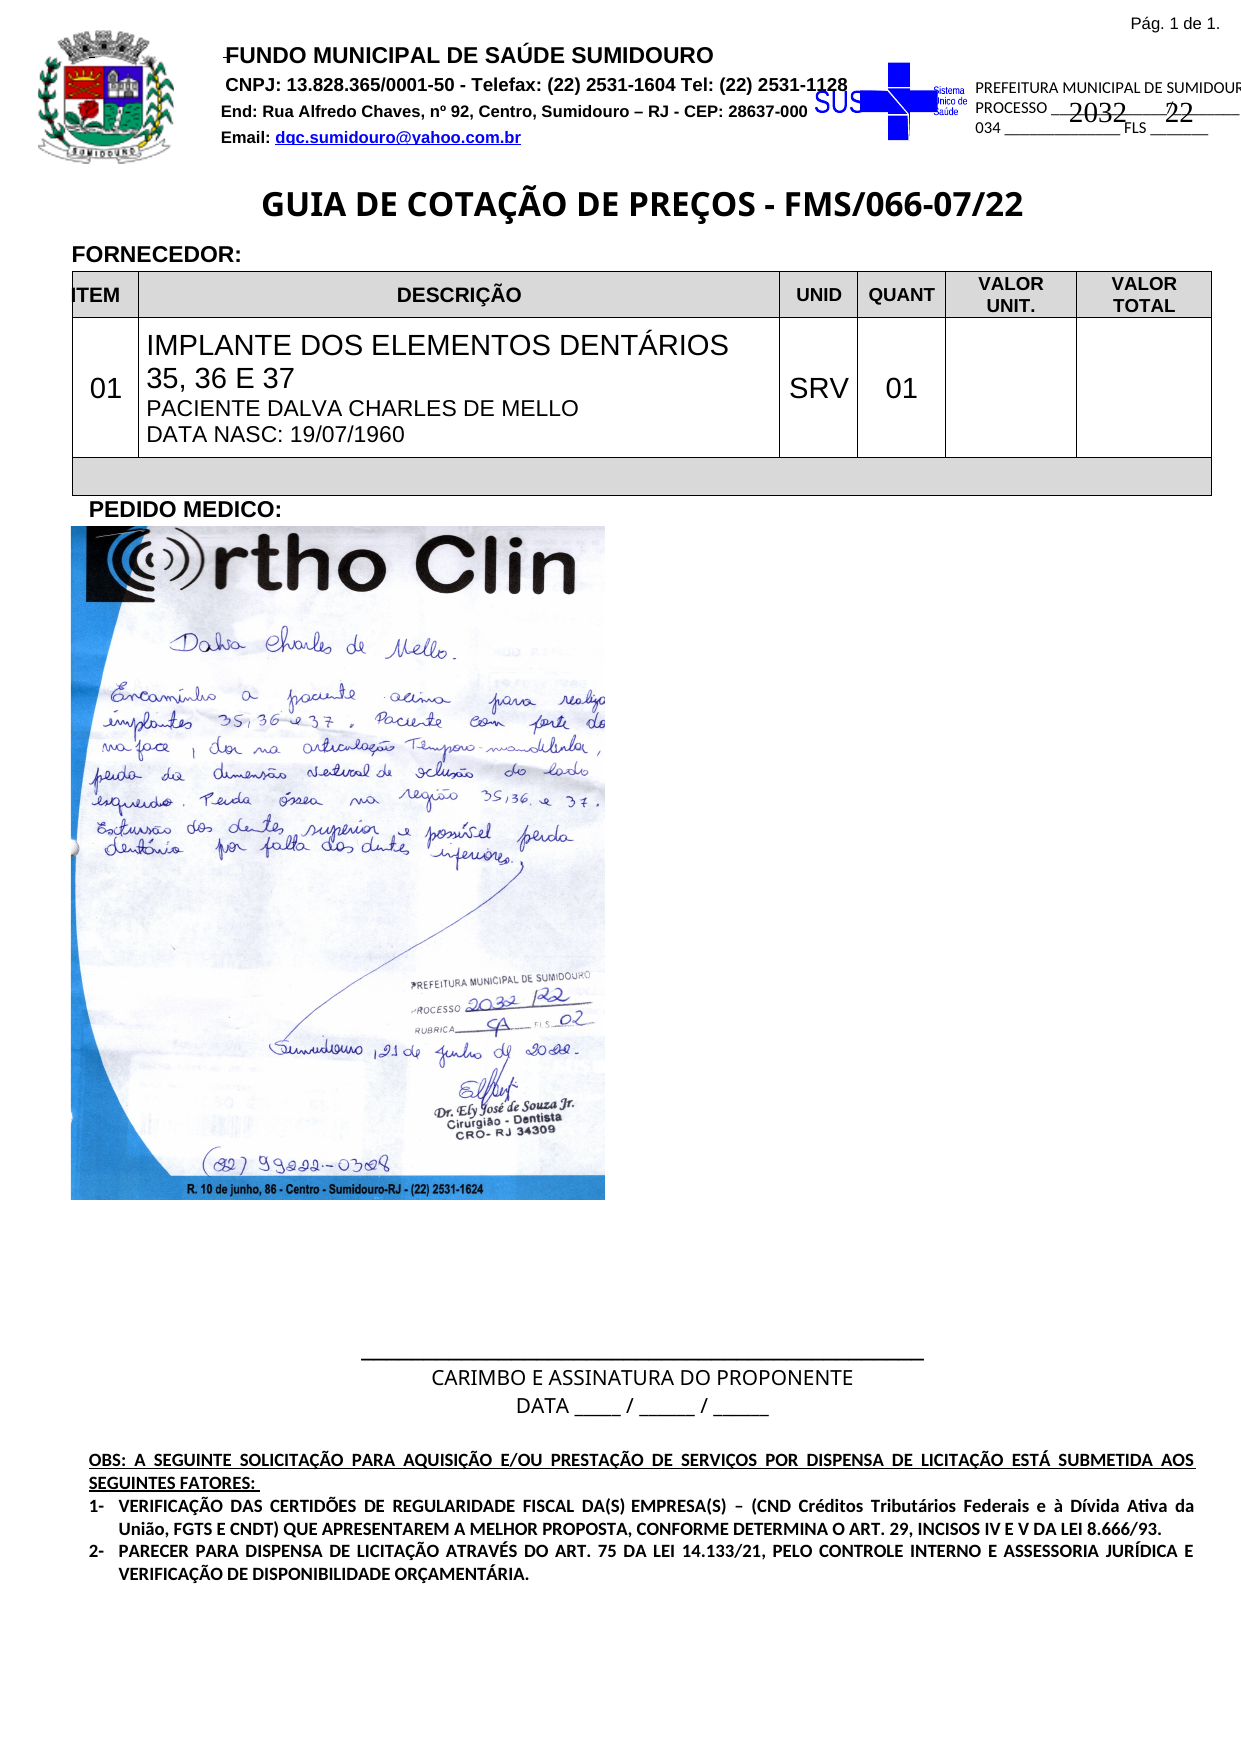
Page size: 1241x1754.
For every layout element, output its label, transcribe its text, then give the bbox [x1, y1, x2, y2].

picture [37, 30, 174, 164]
table_header ITEM [73, 272, 138, 317]
table_cell [946, 318, 1076, 457]
table_cell 01 [73, 318, 138, 457]
table_header VALOR UNIT. [946, 272, 1076, 317]
table_header UNID [780, 272, 857, 317]
table_header QUANT [858, 272, 945, 317]
table_header DESCRIÇÃO [139, 272, 779, 317]
table_cell [1077, 318, 1211, 457]
text PEDIDO MEDICO: [89, 496, 1196, 523]
table_cell IMPLANTE DOS ELEMENTOS DENTÁRIOS 35, 36 E 37 PACIENTE DALVA CHARLES DE MELLO DATA NASC: 19/07/1960 [139, 318, 779, 457]
table_cell SRV [780, 318, 857, 457]
table_cell 01 [858, 318, 945, 457]
table_cell [73, 458, 1211, 495]
table_header VALOR TOTAL [1077, 272, 1211, 317]
